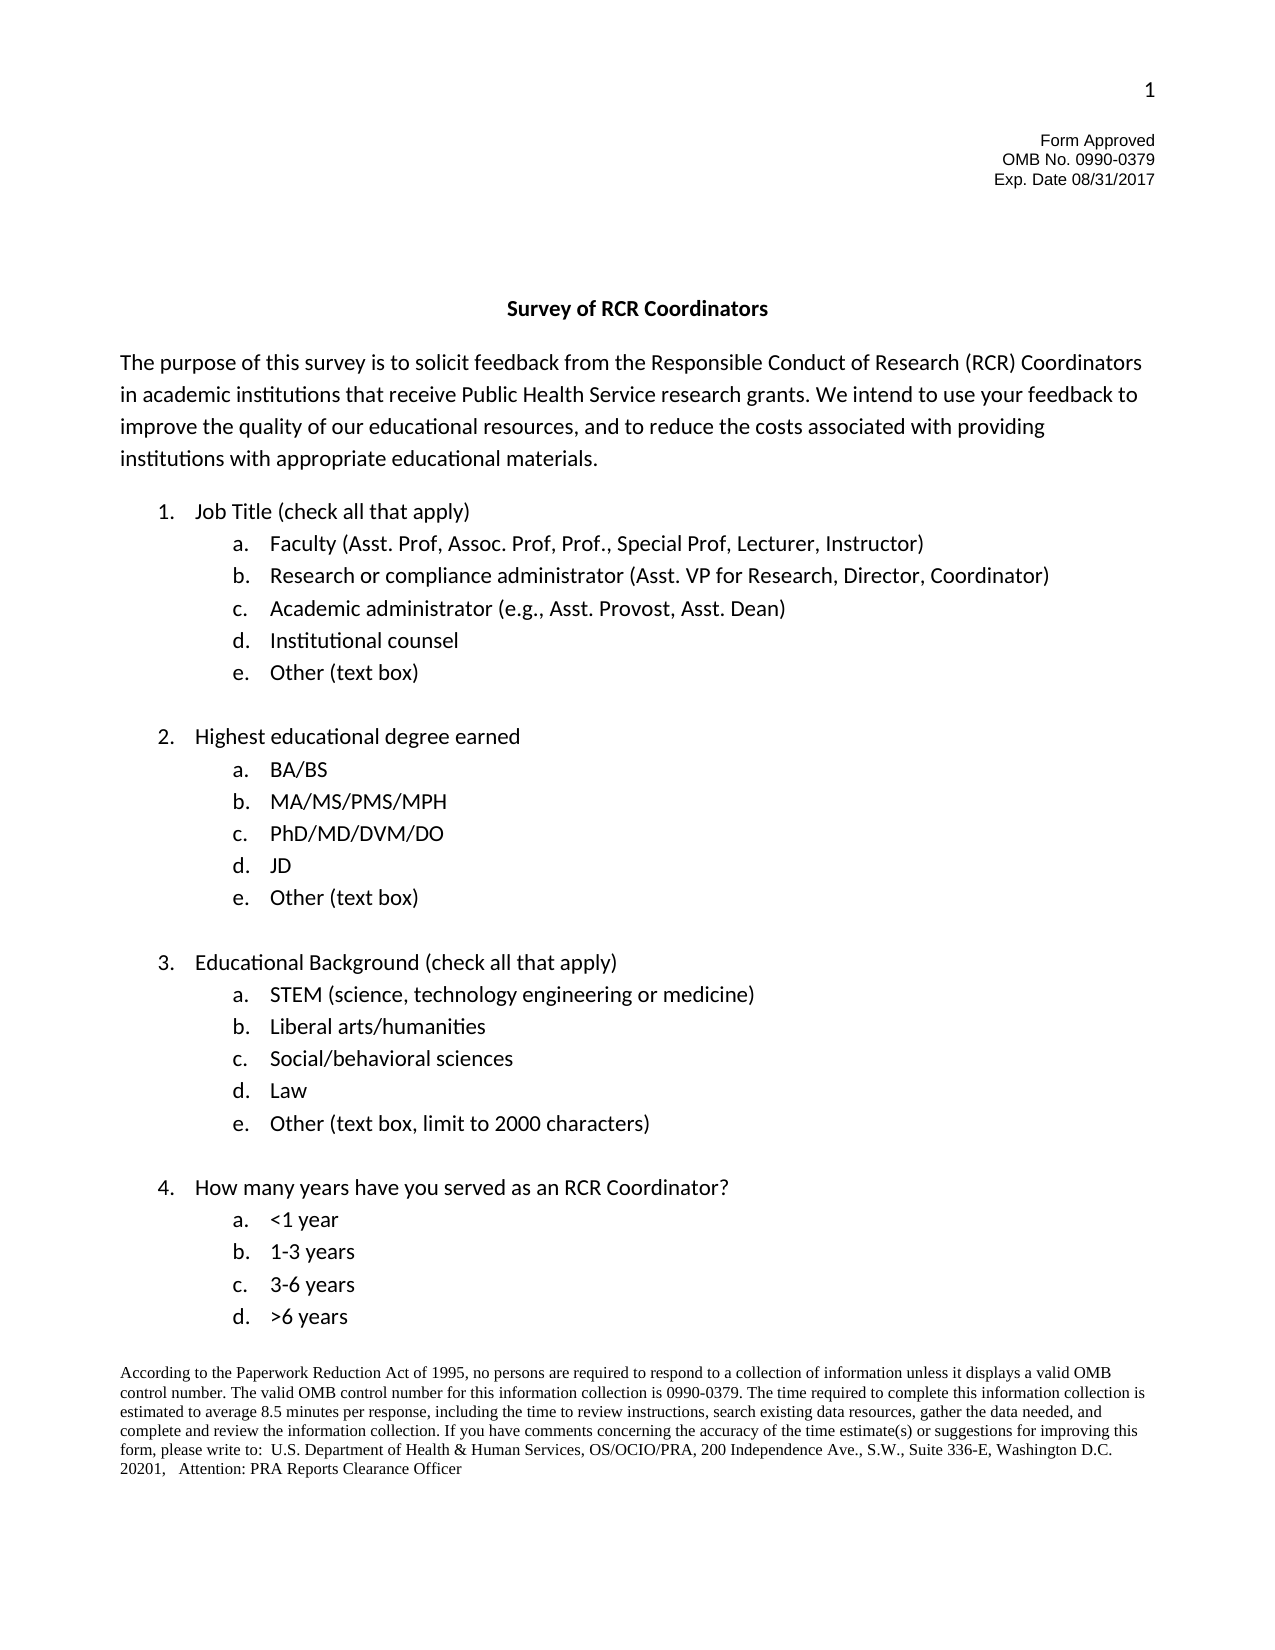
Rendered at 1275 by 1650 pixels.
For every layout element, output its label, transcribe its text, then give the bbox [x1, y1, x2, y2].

list Other (text box) [232, 658, 1155, 686]
list >6 years [232, 1302, 1155, 1330]
list Faculty (Asst. Prof, Assoc. Prof, Prof., Special Prof, Lecturer, Instructor) [232, 529, 1155, 557]
list Job Title (check all that apply) [157, 497, 1155, 525]
text According to the Paperwork Reduction Act of 1995, no persons are required to respond to a collection of information unless it displays a valid OMB control number. The valid OMB control number for this information collection is 0990-0379. The time required to complete this information collection is estimated to average 8.5 minutes per response, including the time to review instructions, search existing data resources, gather the data needed, and complete and review the information collection. If you have comments concerning the accuracy of the time estimate(s) or suggestions for improving this form, please write to: U.S. Department of Health & Human Services, OS/OCIO/PRA, 200 Independence Ave., S.W., Suite 336-E, Washington D.C. 20201, Attention: PRA Reports Clearance Officer [120, 1363, 1155, 1478]
text The purpose of this survey is to solicit feedback from the Responsible Conduct of Research (RCR) Coordinators in academic institutions that receive Public Health Service research grants. We intend to use your feedback to improve the quality of our educational resources, and to reduce the costs associated with providing institutions with appropriate educational materials. [120, 348, 1155, 472]
list PhD/MD/DVM/DO [232, 819, 1155, 847]
list Academic administrator (e.g., Asst. Provost, Asst. Dean) [232, 594, 1155, 622]
list Other (text box, limit to 2000 characters) [232, 1109, 1155, 1137]
list BA/BS [232, 755, 1155, 783]
list <1 year [232, 1205, 1155, 1233]
list How many years have you served as an RCR Coordinator? [157, 1173, 1155, 1201]
list Other (text box) [232, 883, 1155, 911]
list Institutional counsel [232, 626, 1155, 654]
list Highest educational degree earned [157, 722, 1155, 751]
list STEM (science, technology engineering or medicine) [232, 980, 1155, 1008]
text Survey of RCR Coordinators [120, 294, 1155, 323]
text Exp. Date 08/31/2017 [120, 169, 1155, 188]
list 3-6 years [232, 1270, 1155, 1298]
list MA/MS/PMS/MPH [232, 787, 1155, 815]
text OMB No. 0990-0379 [120, 150, 1155, 169]
list 1-3 years [232, 1237, 1155, 1266]
list Research or compliance administrator (Asst. VP for Research, Director, Coordinator) [232, 562, 1155, 589]
list Law [232, 1077, 1155, 1104]
list Liberal arts/humanities [232, 1012, 1155, 1040]
text Form Approved [120, 131, 1155, 150]
list Social/behavioral sciences [232, 1044, 1155, 1072]
list JD [232, 851, 1155, 879]
list Educational Background (check all that apply) [157, 948, 1155, 976]
